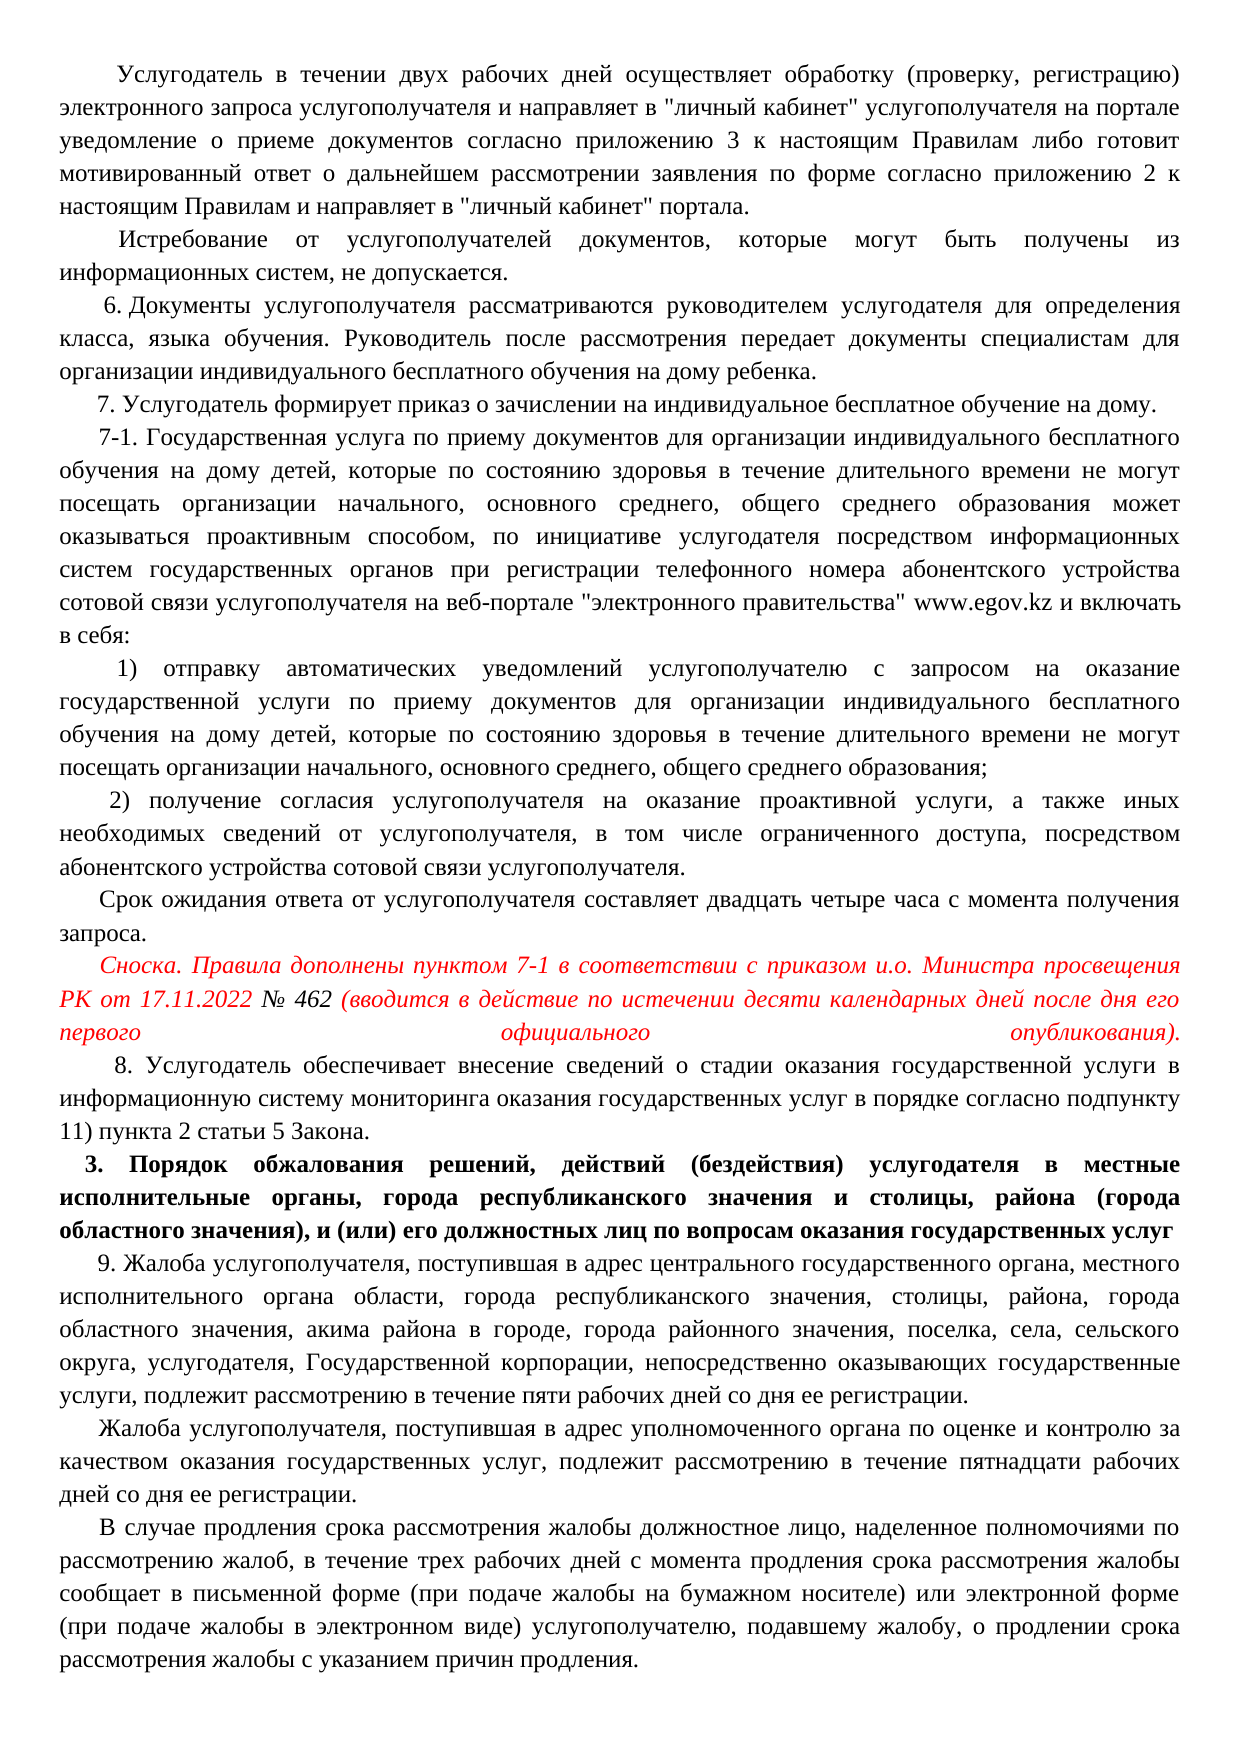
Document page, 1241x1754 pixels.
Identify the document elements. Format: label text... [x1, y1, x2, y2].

text Жалоба услугополучателя, поступившая в адрес уполномоченного органа по оценке и контролю за качеством оказания государственных услуг, подлежит рассмотрению в течение пятнадцати рабочих дней со дня ее регистрации. [59, 1413, 1181, 1508]
text В случае продления срока рассмотрения жалобы должностное лицо, наделенное полномочиями по рассмотрению жалоб, в течение трех рабочих дней с момента продления срока рассмотрения жалобы сообщает в письменной форме (при подаче жалобы на бумажном носителе) или электронной форме (при подаче жалобы в электронном виде) услугополучателю, подавшему жалобу, о продлении срока рассмотрения жалобы с указанием причин продления. [59, 1512, 1181, 1673]
text Услугодатель в течении двух рабочих дней осуществляет обработку (проверку, регистрацию) электронного запроса услугополучателя и направляет в "личный кабинет" услугополучателя на портале уведомление о приеме документов согласно приложению 3 к настоящим Правилам либо готовит мотивированный ответ о дальнейшем рассмотрении заявления по форме согласно приложению 2 к настоящим Правилам и направляет в "личный кабинет" портала. [59, 59, 1181, 220]
text 1) отправку автоматических уведомлений услугополучателю с запросом на оказание государственной услуги по приему документов для организации индивидуального бесплатного обучения на дому детей, которые по состоянию здоровья в течение длительного времени не могут посещать организации начального, основного среднего, общего среднего образования; [59, 653, 1181, 781]
text 2) получение согласия услугополучателя на оказание проактивной услуги, а также иных необходимых сведений от услугополучателя, в том числе ограниченного доступа, посредством абонентского устройства сотовой связи услугополучателя. [59, 786, 1181, 880]
text 6. Документы услугополучателя рассматриваются руководителем услугодателя для определения класса, языка обучения. Руководитель после рассмотрения передает документы специалистам для организации индивидуального бесплатного обучения на дому ребенка. [59, 290, 1181, 385]
text Срок ожидания ответа от услугополучателя составляет двадцать четыре часа с момента получения запроса. [59, 884, 1181, 946]
text Истребование от услугополучателей документов, которые могут быть получены из информационных систем, не допускается. [59, 224, 1181, 286]
text 9. Жалоба услугополучателя, поступившая в адрес центрального государственного органа, местного исполнительного органа области, города республиканского значения, столицы, района, города областного значения, акима района в городе, города районного значения, поселка, села, сельского округа, услугодателя, Государственной корпорации, непосредственно оказывающих государственные услуги, подлежит рассмотрению в течение пяти рабочих дней со дня ее регистрации. [59, 1248, 1181, 1409]
text 3. Порядок обжалования решений, действий (бездействия) услугодателя в местные исполнительные органы, города республиканского значения и столицы, района (города областного значения), и (или) его должностных лиц по вопросам оказания государственных услуг [59, 1149, 1181, 1243]
text 7. Услугодатель формирует приказ о зачислении на индивидуальное бесплатное обучение на дому. [59, 389, 1181, 418]
text Сноска. Правила дополнены пунктом 7-1 в соответствии с приказом и.о. Министра просвещения РК от 17.11.2022 № 462 (вводится в действие по истечении десяти календарных дней после дня его первого официального опубликования). 8. Услугодатель обеспечивает внесение сведений о стадии оказания государственной услуги в информационную систему мониторинга оказания государственных услуг в порядке согласно подпункту 11) пункта 2 статьи 5 Закона. [59, 951, 1181, 1144]
text 7-1. Государственная услуга по приему документов для организации индивидуального бесплатного обучения на дому детей, которые по состоянию здоровья в течение длительного времени не могут посещать организации начального, основного среднего, общего среднего образования может оказываться проактивным способом, по инициативе услугодателя посредством информационных систем государственных органов при регистрации телефонного номера абонентского устройства сотовой связи услугополучателя на веб-портале "электронного правительства" www.egov.kz и включать в себя: [59, 422, 1181, 649]
